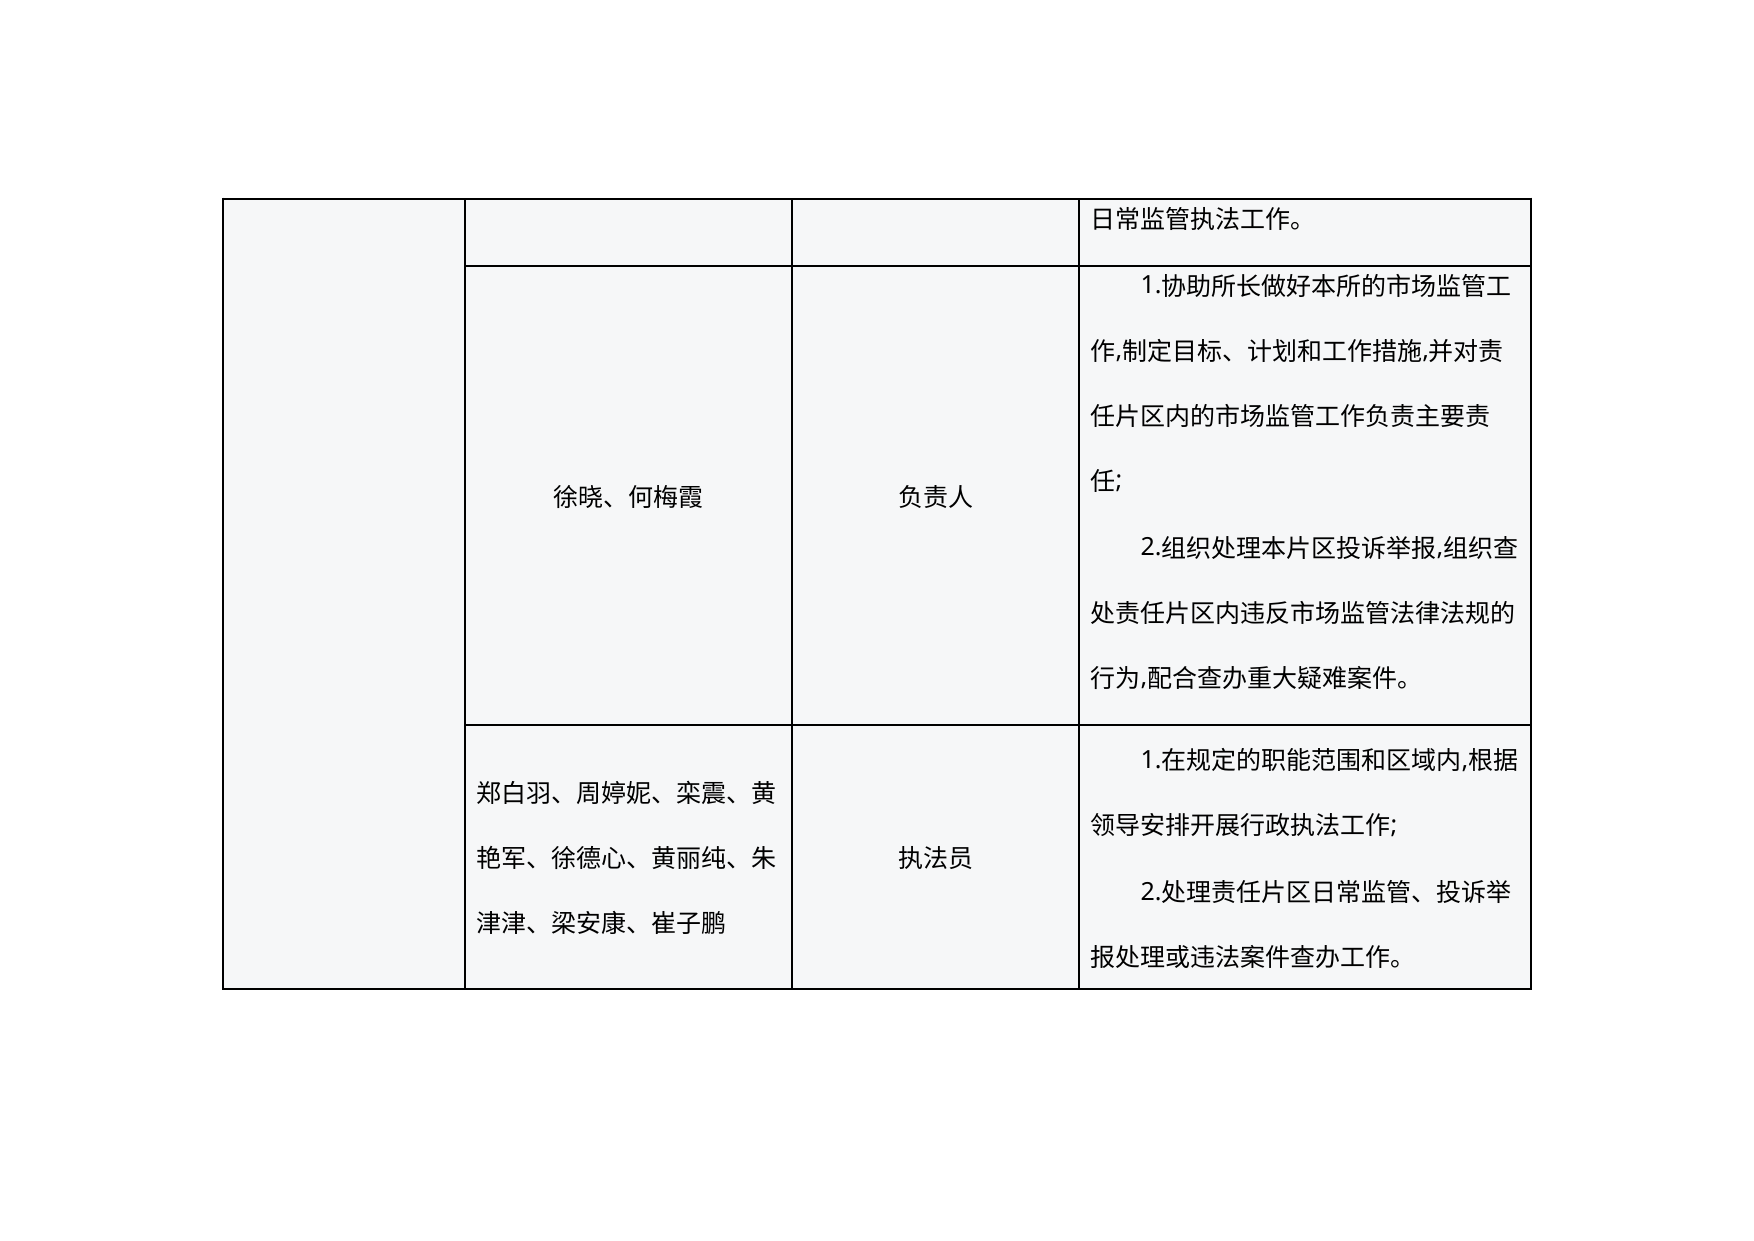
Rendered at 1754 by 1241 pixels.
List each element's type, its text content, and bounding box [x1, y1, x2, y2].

table_cell 2.组织处理本片区投诉举报,组织查处责任片区内违反市场监管法律法规的行为,配合查办重大疑难案件。 [1080, 527, 1530, 724]
table_cell 郑白羽、周婷妮、栾震、黄艳军、徐德心、黄丽纯、朱津津、梁安康、崔子鹏 [466, 726, 791, 988]
table_cell 2.处理责任片区日常监管、投诉举报处理或违法案件查办工作。 [1080, 856, 1530, 988]
table_cell 执法员 [793, 726, 1078, 988]
table_cell 1.在规定的职能范围和区域内,根据领导安排开展行政执法工作; [1080, 726, 1530, 856]
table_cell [1080, 200, 1530, 265]
table_cell 1.协助所长做好本所的市场监管工作,制定目标、计划和工作措施,并对责任片区内的市场监管工作负责主要责任; [1080, 267, 1530, 527]
table_cell 徐晓、何梅霞 [466, 267, 791, 724]
table_cell 负责人 [793, 267, 1078, 724]
